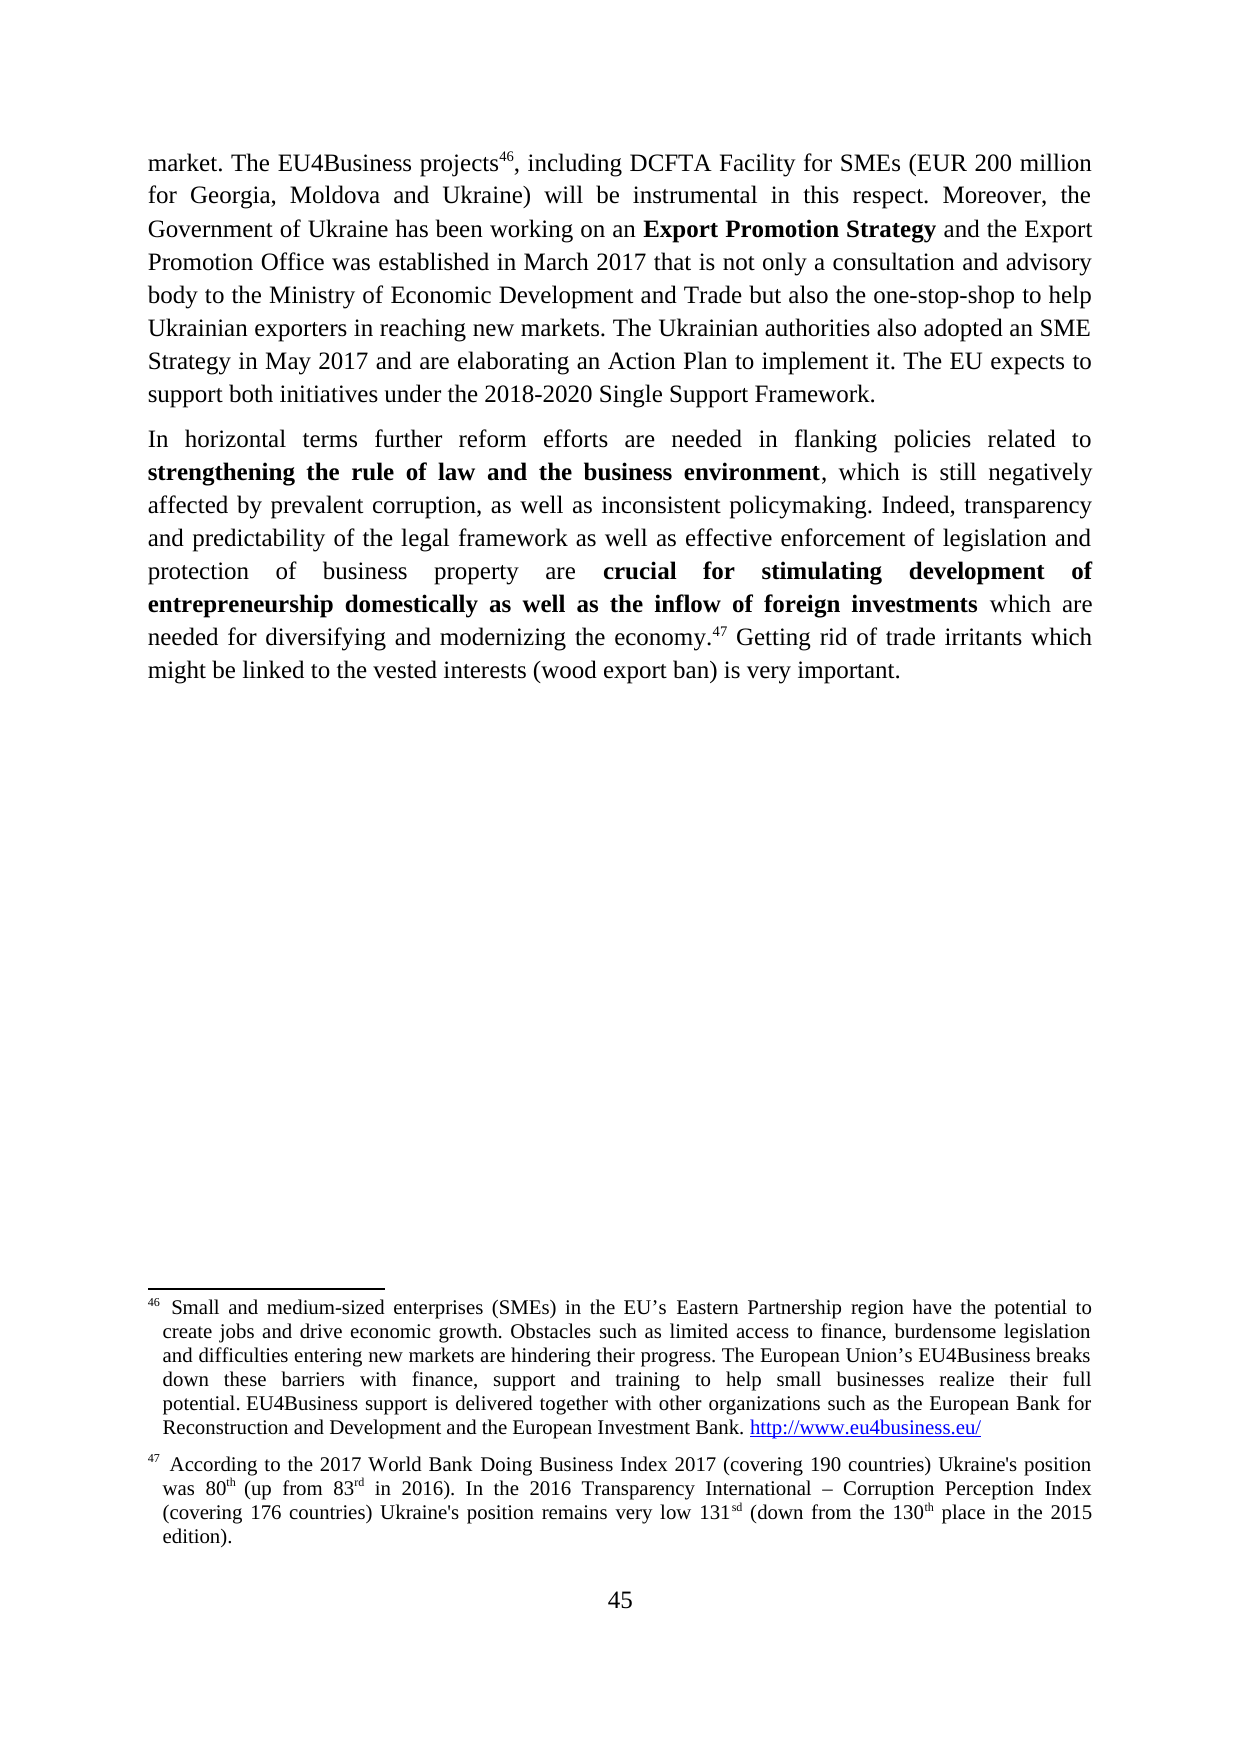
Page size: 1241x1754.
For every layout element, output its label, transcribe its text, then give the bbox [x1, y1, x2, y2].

text In horizontal terms further reform efforts are needed in flanking policies related to strengthening the rule of law and the business environment, which is still negatively affected by prevalent corruption, as well as inconsistent policymaking. Indeed, transparency and predictability of the legal framework as well as effective enforcement of legislation and protection of business property are crucial for stimulating development of entrepreneurship domestically as well as the inflow of foreign investments which are needed for diversifying and modernizing the economy. Getting rid of trade irritants which might be linked to the vested interests (wood export ban) is very important. [148, 424, 1093, 684]
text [148, 148, 1093, 407]
